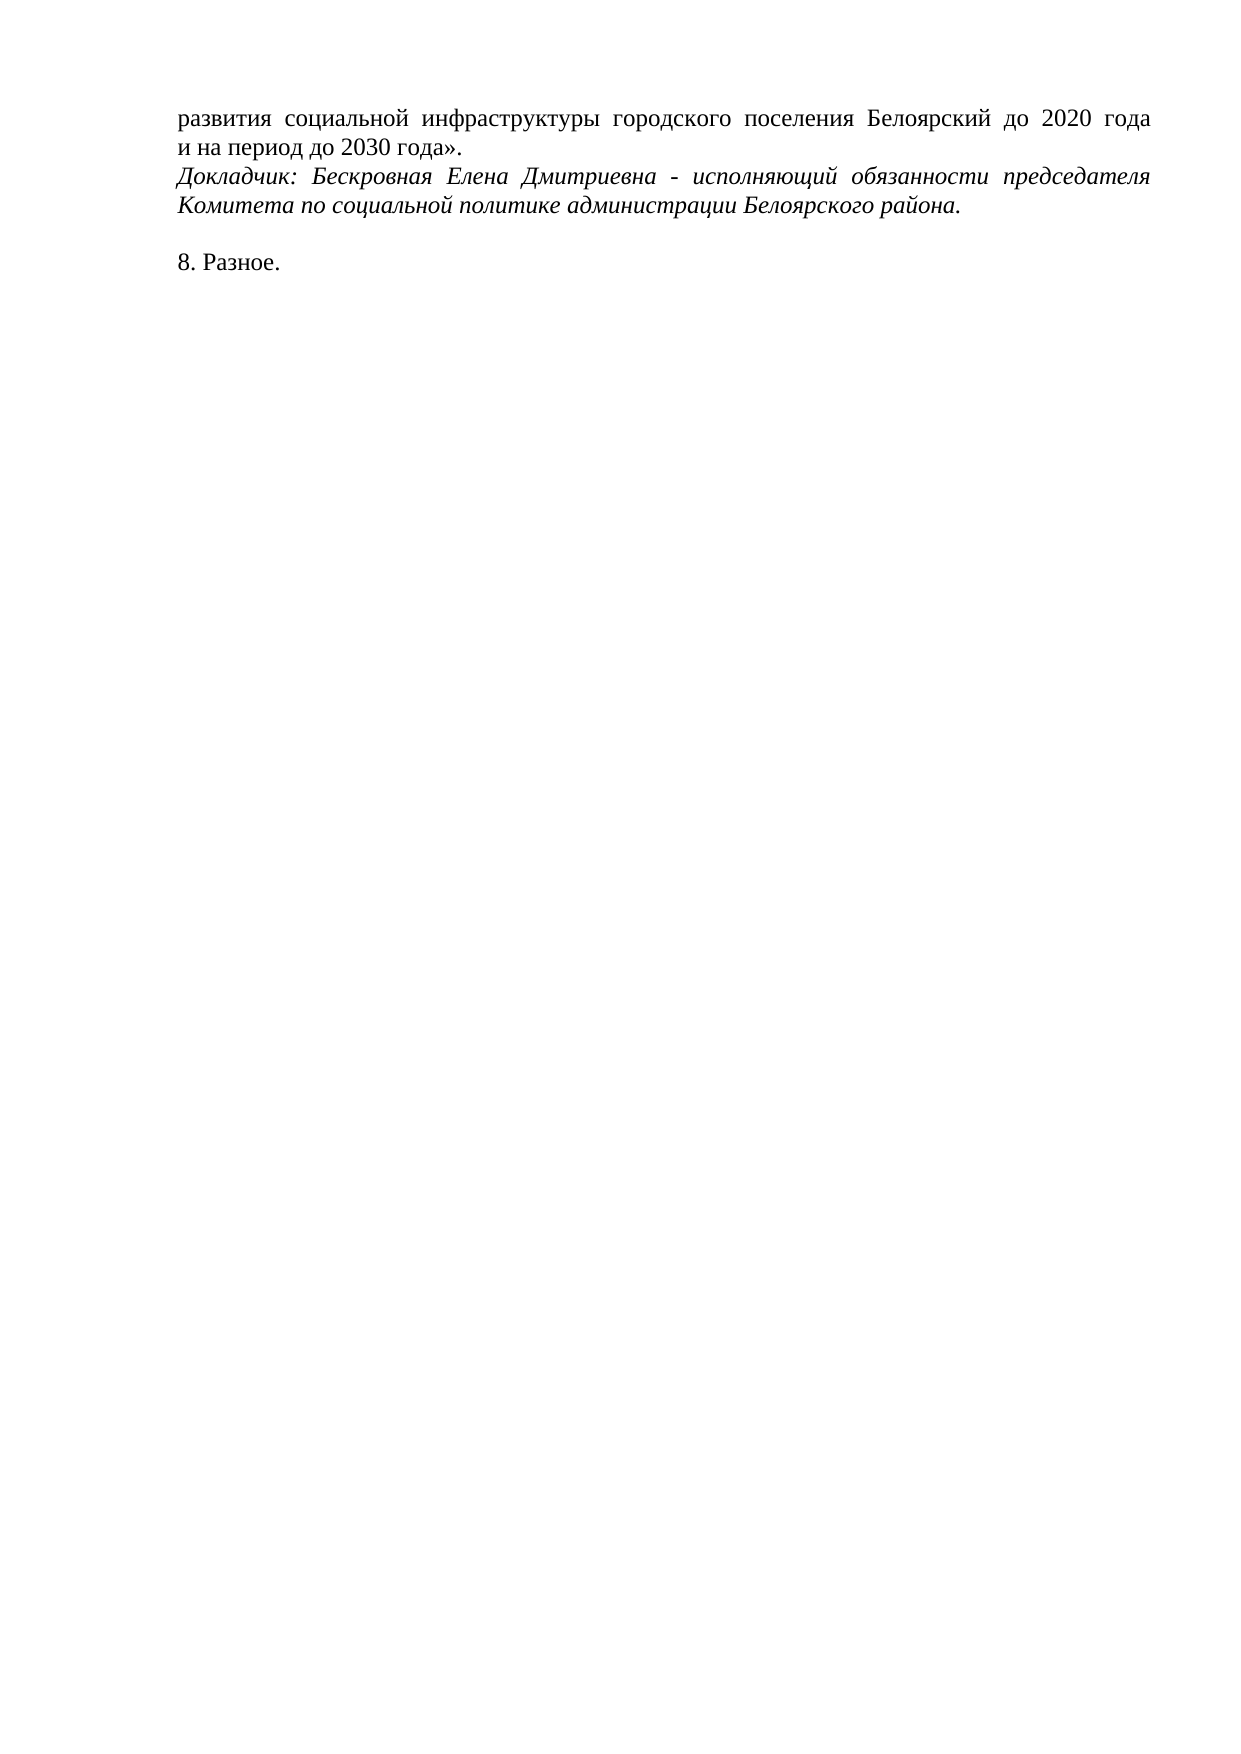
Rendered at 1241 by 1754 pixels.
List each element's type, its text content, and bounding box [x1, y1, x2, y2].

text Докладчик: Бескровная Елена Дмитриевна - исполняющий обязанности председателя Комитета по социальной политике администрации Белоярского района. [177, 161, 1152, 218]
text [177, 103, 1152, 161]
text 8. Разное. [177, 247, 1152, 276]
